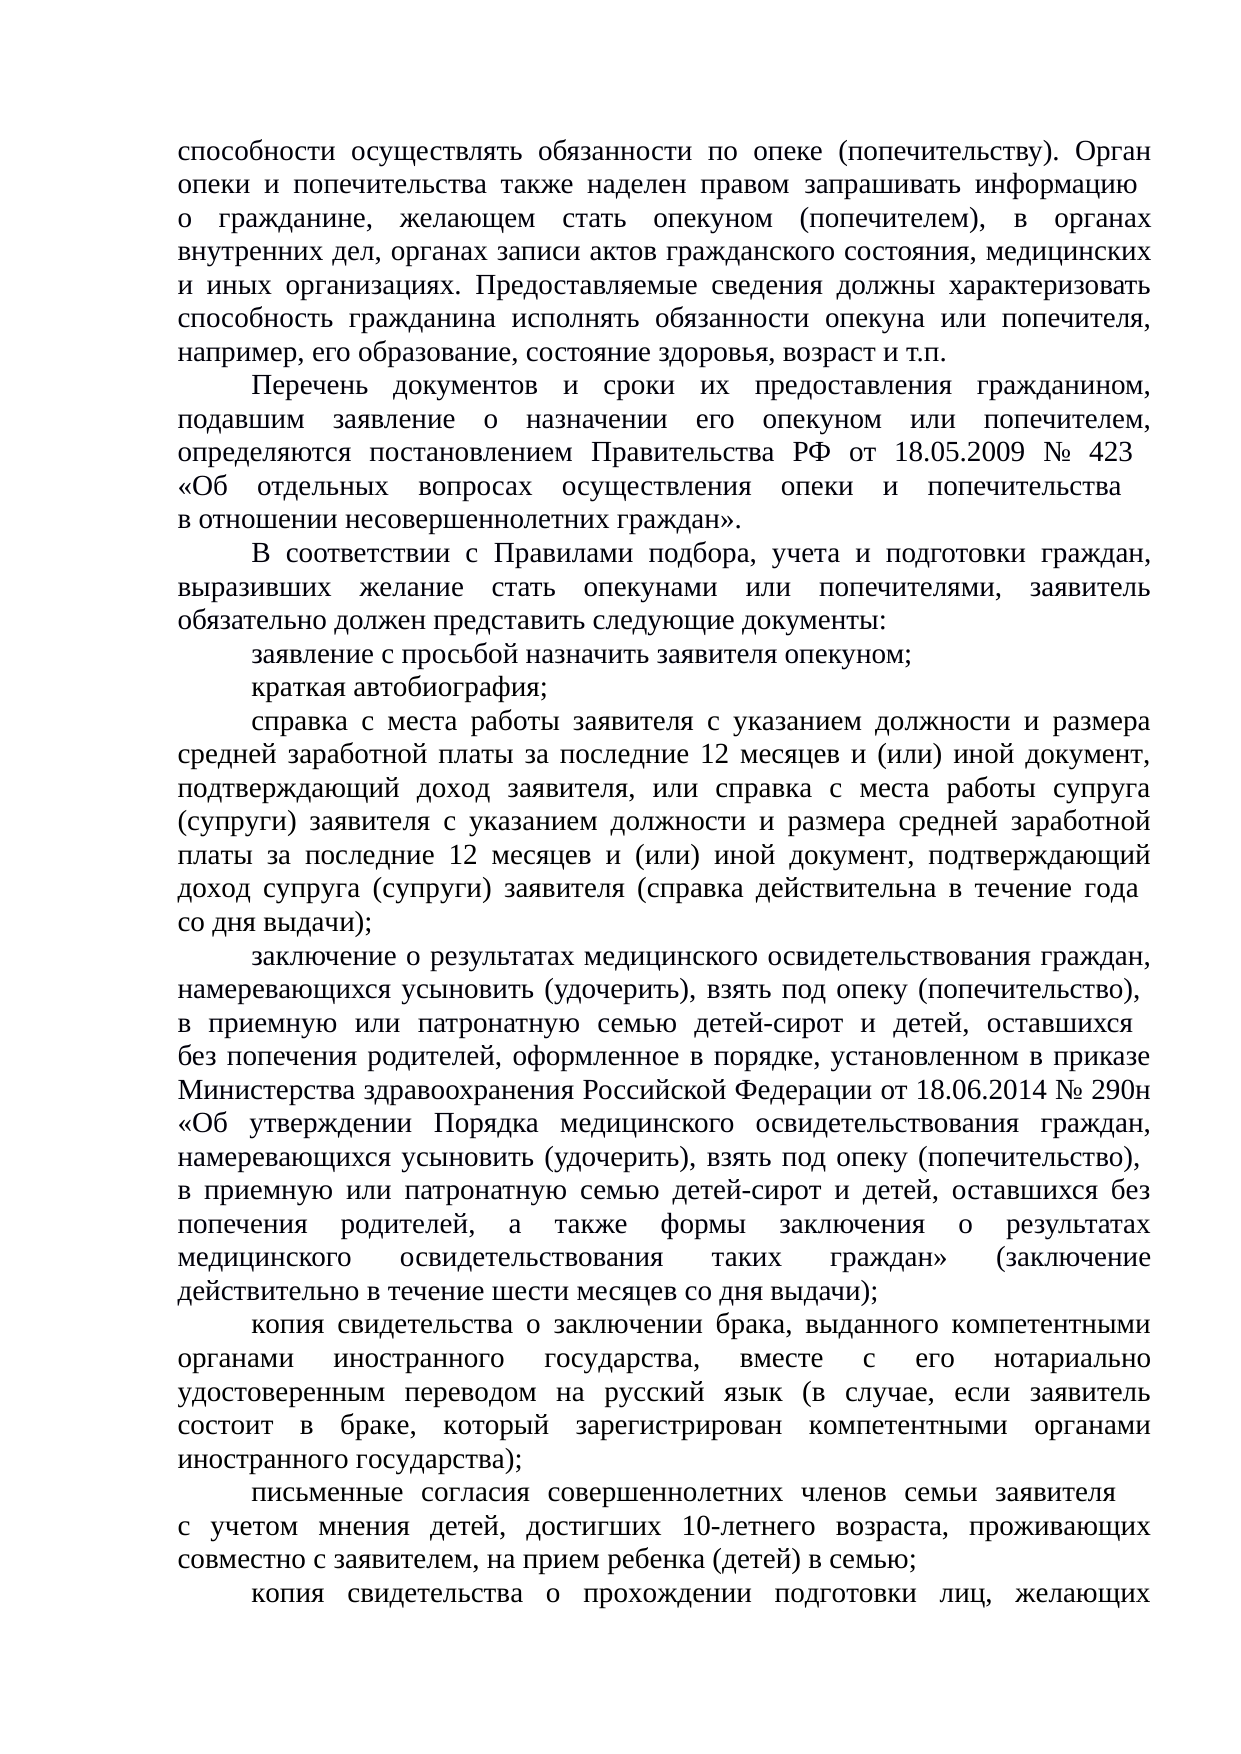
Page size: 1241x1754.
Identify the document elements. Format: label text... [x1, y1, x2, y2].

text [177, 133, 1152, 367]
text Перечень документов и сроки их предоставления гражданином, подавшим заявление о назначении его опекуном или попечителем, определяются постановлением Правительства РФ от 18.05.2009 № 423 «Об отдельных вопросах осуществления опеки и попечительства в отношении несовершеннолетних граждан». [177, 367, 1152, 535]
text В соответствии с Правилами подбора, учета и подготовки граждан, выразивших желание стать опекунами или попечителями, заявитель обязательно должен представить следующие документы: [177, 535, 1152, 636]
text заключение о результатах медицинского освидетельствования граждан, намеревающихся усыновить (удочерить), взять под опеку (попечительство), в приемную или патронатную семью детей-сирот и детей, оставшихся без попечения родителей, оформленное в порядке, установленном в приказе Министерства здравоохранения Российской Федерации от 18.06.2014 № 290н «Об утверждении Порядка медицинского освидетельствования граждан, намеревающихся усыновить (удочерить), взять под опеку (попечительство), в приемную или патронатную семью детей-сирот и детей, оставшихся без попечения родителей, а также формы заключения о результатах медицинского освидетельствования таких граждан» (заключение действительно в течение шести месяцев со дня выдачи); [177, 938, 1152, 1307]
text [177, 1575, 1152, 1608]
text копия свидетельства о заключении брака, выданного компетентными органами иностранного государства, вместе с его нотариально удостоверенным переводом на русский язык (в случае, если заявитель состоит в браке, который зарегистрирован компетентными органами иностранного государства); [177, 1307, 1152, 1474]
text письменные согласия совершеннолетних членов семьи заявителя с учетом мнения детей, достигших 10-летнего возраста, проживающих совместно с заявителем, на прием ребенка (детей) в семью; [177, 1474, 1152, 1575]
text заявление с просьбой назначить заявителя опекуном; [177, 636, 1152, 669]
text справка с места работы заявителя с указанием должности и размера средней заработной платы за последние 12 месяцев и (или) иной документ, подтверждающий доход заявителя, или справка с места работы супруга (супруги) заявителя с указанием должности и размера средней заработной платы за последние 12 месяцев и (или) иной документ, подтверждающий доход супруга (супруги) заявителя (справка действительна в течение года со дня выдачи); [177, 703, 1152, 938]
text краткая автобиография; [177, 669, 1152, 703]
